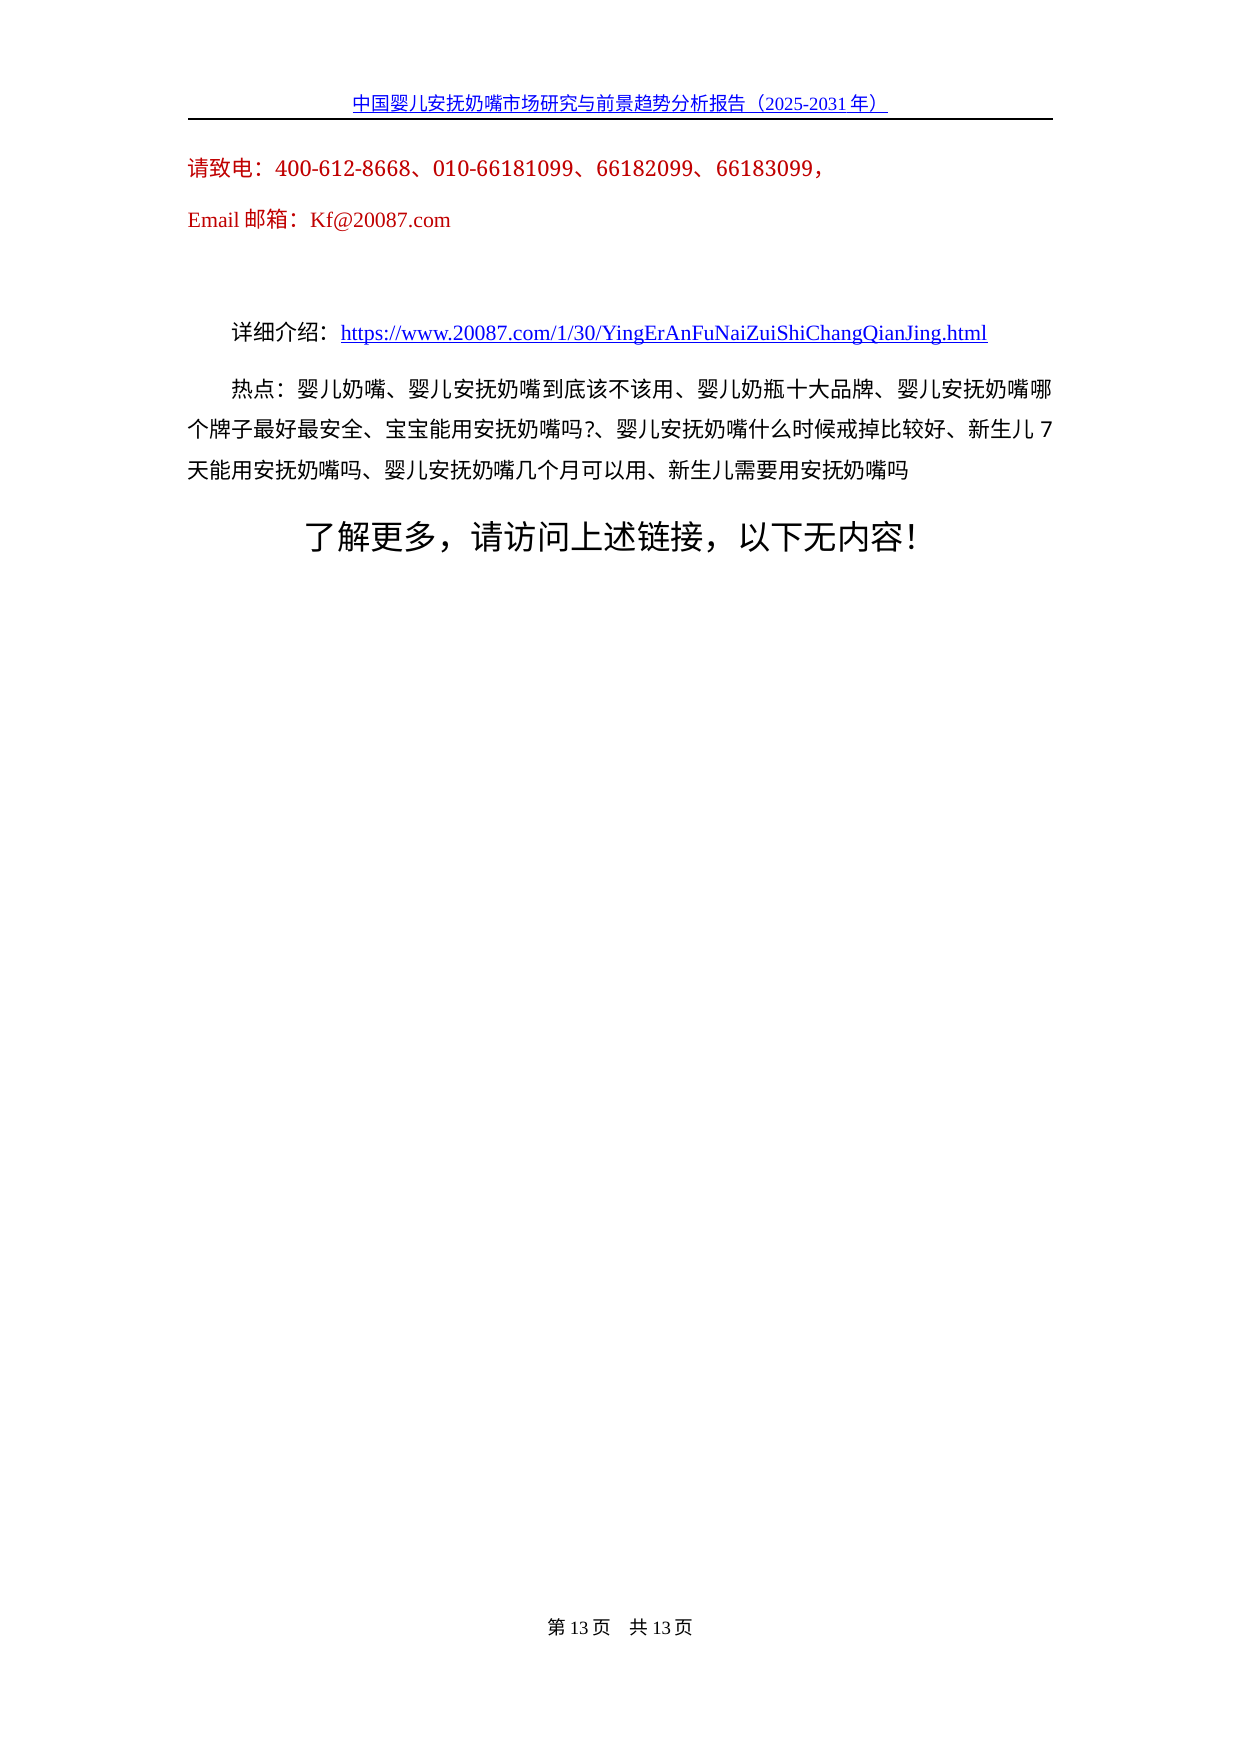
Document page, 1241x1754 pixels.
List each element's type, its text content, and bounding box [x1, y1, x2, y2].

title 了解更多，请访问上述链接，以下无内容！ [187, 503, 1053, 568]
text 详细介绍：https://www.20087.com/1/30/YingErAnFuNaiZuiShiChangQianJing.html [187, 315, 1053, 347]
text 热点：婴儿奶嘴、婴儿安抚奶嘴到底该不该用、婴儿奶瓶十大品牌、婴儿安抚奶嘴哪个牌子最好最安全、宝宝能用安抚奶嘴吗?、婴儿安抚奶嘴什么时候戒掉比较好、新生儿7天能用安抚奶嘴吗、婴儿安抚奶嘴几个月可以用、新生儿需要用安抚奶嘴吗 [187, 371, 1053, 485]
text Email邮箱：Kf@20087.com [187, 202, 1053, 234]
text 请致电：400-612-8668、010-66181099、66182099、66183099， [187, 150, 1053, 183]
